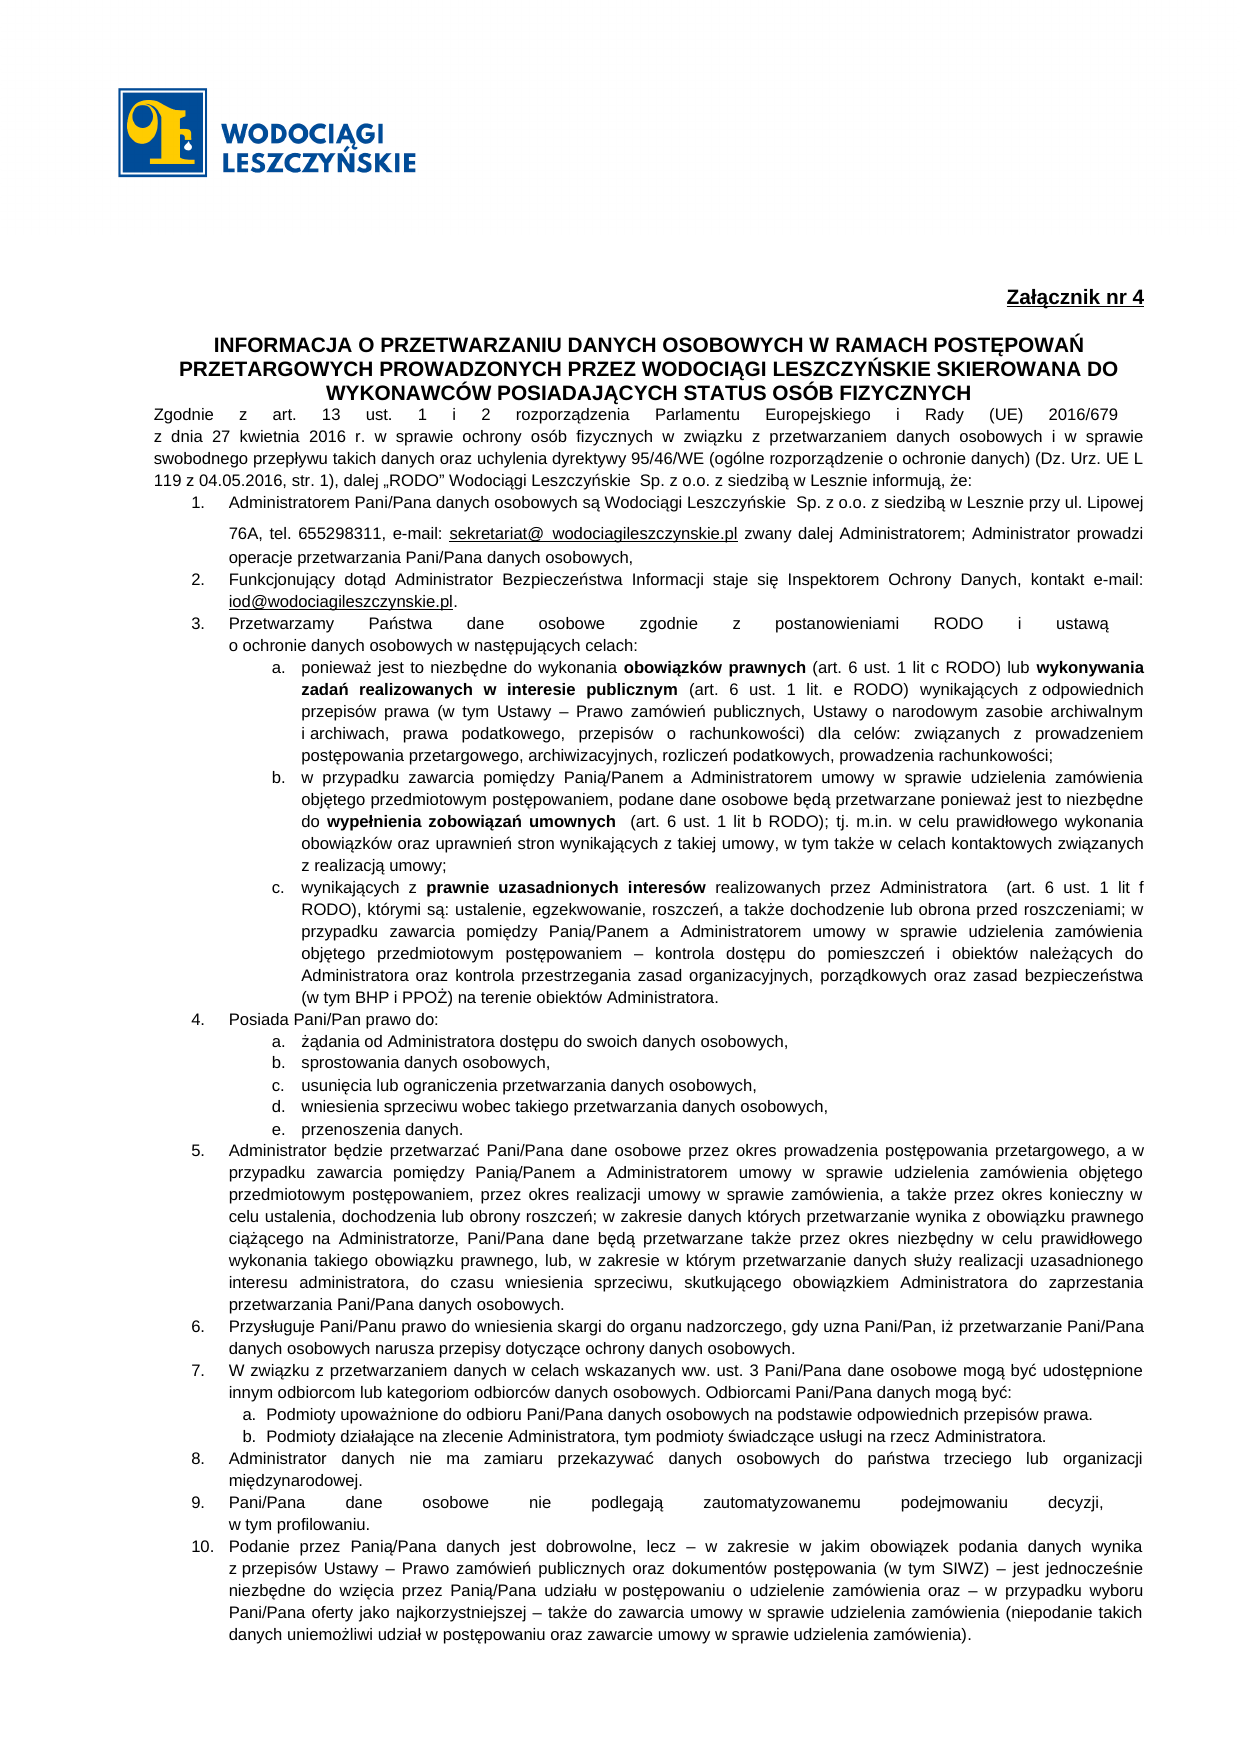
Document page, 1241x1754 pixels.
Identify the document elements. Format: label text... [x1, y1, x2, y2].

list Podanie przez Panią/Pana danych jest dobrowolne, lecz – w zakresie w jakim obowiązek podania danych wynika z przepisów Ustawy – Prawo zamówień publicznych oraz dokumentów postępowania (w tym SIWZ) – jest jednocześnie niezbędne do wzięcia przez Panią/Pana udziału w postępowaniu o udzielenie zamówienia oraz – w przypadku wyboru Pani/Pana oferty jako najkorzystniejszej – także do zawarcia umowy w sprawie udzielenia zamówienia (niepodanie takich danych uniemożliwi udział w postępowaniu oraz zawarcie umowy w sprawie udzielenia zamówienia). [191, 1537, 1144, 1644]
list Przetwarzamy Państwa dane osobowe zgodnie z postanowieniami RODO i ustawą o ochronie danych osobowych w następujących celach: [191, 614, 1144, 655]
list ponieważ jest to niezbędne do wykonania obowiązków prawnych (art. 6 ust. 1 lit c RODO) lub wykonywania zadań realizowanych w interesie publicznym (art. 6 ust. 1 lit. e RODO) wynikających z odpowiednich przepisów prawa (w tym Ustawy – Prawo zamówień publicznych, Ustawy o narodowym zasobie archiwalnym i archiwach, prawa podatkowego, przepisów o rachunkowości) dla celów: związanych z prowadzeniem postępowania przetargowego, archiwizacyjnych, rozliczeń podatkowych, prowadzenia rachunkowości; [272, 658, 1144, 765]
list sprostowania danych osobowych, [272, 1053, 1144, 1072]
list Posiada Pani/Pan prawo do: [191, 1009, 1144, 1028]
list Pani/Pana dane osobowe nie podlegają zautomatyzowanemu podejmowaniu decyzji, w tym profilowaniu. [191, 1493, 1144, 1534]
text Zgodnie z art. 13 ust. 1 i 2 rozporządzenia Parlamentu Europejskiego i Rady (UE) 2016/679 z dnia 27 kwietnia 2016 r. w sprawie ochrony osób fizycznych w związku z przetwarzaniem danych osobowych i w sprawie swobodnego przepływu takich danych oraz uchylenia dyrektywy 95/46/WE (ogólne rozporządzenie o ochronie danych) (Dz. Urz. UE L 119 z 04.05.2016, str. 1), dalej „RODO” Wodociągi Leszczyńskie Sp. z o.o. z siedzibą w Lesznie informują, że: [153, 405, 1144, 490]
list usunięcia lub ograniczenia przetwarzania danych osobowych, [272, 1075, 1144, 1094]
text Załącznik nr 4 [153, 235, 1144, 309]
list wniesienia sprzeciwu wobec takiego przetwarzania danych osobowych, [272, 1097, 1144, 1116]
list Administrator będzie przetwarzać Pani/Pana dane osobowe przez okres prowadzenia postępowania przetargowego, a w przypadku zawarcia pomiędzy Panią/Panem a Administratorem umowy w sprawie udzielenia zamówienia objętego przedmiotowym postępowaniem, przez okres realizacji umowy w sprawie zamówienia, a także przez okres konieczny w celu ustalenia, dochodzenia lub obrony roszczeń; w zakresie danych których przetwarzanie wynika z obowiązku prawnego ciążącego na Administratorze, Pani/Pana dane będą przetwarzane także przez okres niezbędny w celu prawidłowego wykonania takiego obowiązku prawnego, lub, w zakresie w którym przetwarzanie danych służy realizacji uzasadnionego interesu administratora, do czasu wniesienia sprzeciwu, skutkującego obowiązkiem Administratora do zaprzestania przetwarzania Pani/Pana danych osobowych. [191, 1141, 1144, 1314]
list Funkcjonujący dotąd Administrator Bezpieczeństwa Informacji staje się Inspektorem Ochrony Danych, kontakt e-mail: iod@wodociagileszczynskie.pl. [191, 570, 1144, 611]
list Przysługuje Pani/Panu prawo do wniesienia skargi do organu nadzorczego, gdy uzna Pani/Pan, iż przetwarzanie Pani/Pana danych osobowych narusza przepisy dotyczące ochrony danych osobowych. [191, 1317, 1144, 1358]
picture [0, 0, 1241, 235]
list W związku z przetwarzaniem danych w celach wskazanych ww. ust. 3 Pani/Pana dane osobowe mogą być udostępnione innym odbiorcom lub kategoriom odbiorców danych osobowych. Odbiorcami Pani/Pana danych mogą być: [191, 1361, 1144, 1402]
list wynikających z prawnie uzasadnionych interesów realizowanych przez Administratora (art. 6 ust. 1 lit f RODO), którymi są: ustalenie, egzekwowanie, roszczeń, a także dochodzenie lub obrona przed roszczeniami; w przypadku zawarcia pomiędzy Panią/Panem a Administratorem umowy w sprawie udzielenia zamówienia objętego przedmiotowym postępowaniem – kontrola dostępu do pomieszczeń i obiektów należących do Administratora oraz kontrola przestrzegania zasad organizacyjnych, porządkowych oraz zasad bezpieczeństwa (w tym BHP i PPOŻ) na terenie obiektów Administratora. [272, 877, 1144, 1007]
list Podmioty upoważnione do odbioru Pani/Pana danych osobowych na podstawie odpowiednich przepisów prawa. [242, 1405, 1144, 1424]
list w przypadku zawarcia pomiędzy Panią/Panem a Administratorem umowy w sprawie udzielenia zamówienia objętego przedmiotowym postępowaniem, podane dane osobowe będą przetwarzane ponieważ jest to niezbędne do wypełnienia zobowiązań umownych (art. 6 ust. 1 lit b RODO); tj. m.in. w celu prawidłowego wykonania obowiązków oraz uprawnień stron wynikających z takiej umowy, w tym także w celach kontaktowych związanych z realizacją umowy; [272, 768, 1144, 875]
list Podmioty działające na zlecenie Administratora, tym podmioty świadczące usługi na rzecz Administratora. [242, 1427, 1144, 1446]
text INFORMACJA O PRZETWARZANIU DANYCH OSOBOWYCH W RAMACH POSTĘPOWAŃ PRZETARGOWYCH PROWADZONYCH PRZEZ WODOCIĄGI LESZCZYŃSKIE SKIEROWANA DO WYKONAWCÓW POSIADAJĄCYCH STATUS OSÓB FIZYCZNYCH [153, 333, 1144, 405]
list Administratorem Pani/Pana danych osobowych są Wodociągi Leszczyńskie Sp. z o.o. z siedzibą w Lesznie przy ul. Lipowej 76A, tel. 655298311, e-mail: sekretariat@ wodociagileszczynskie.pl zwany dalej Administratorem; Administrator prowadzi operacje przetwarzania Pani/Pana danych osobowych, [191, 493, 1144, 567]
list Administrator danych nie ma zamiaru przekazywać danych osobowych do państwa trzeciego lub organizacji międzynarodowej. [191, 1449, 1144, 1490]
list żądania od Administratora dostępu do swoich danych osobowych, [272, 1031, 1144, 1051]
list przenoszenia danych. [272, 1119, 1144, 1138]
